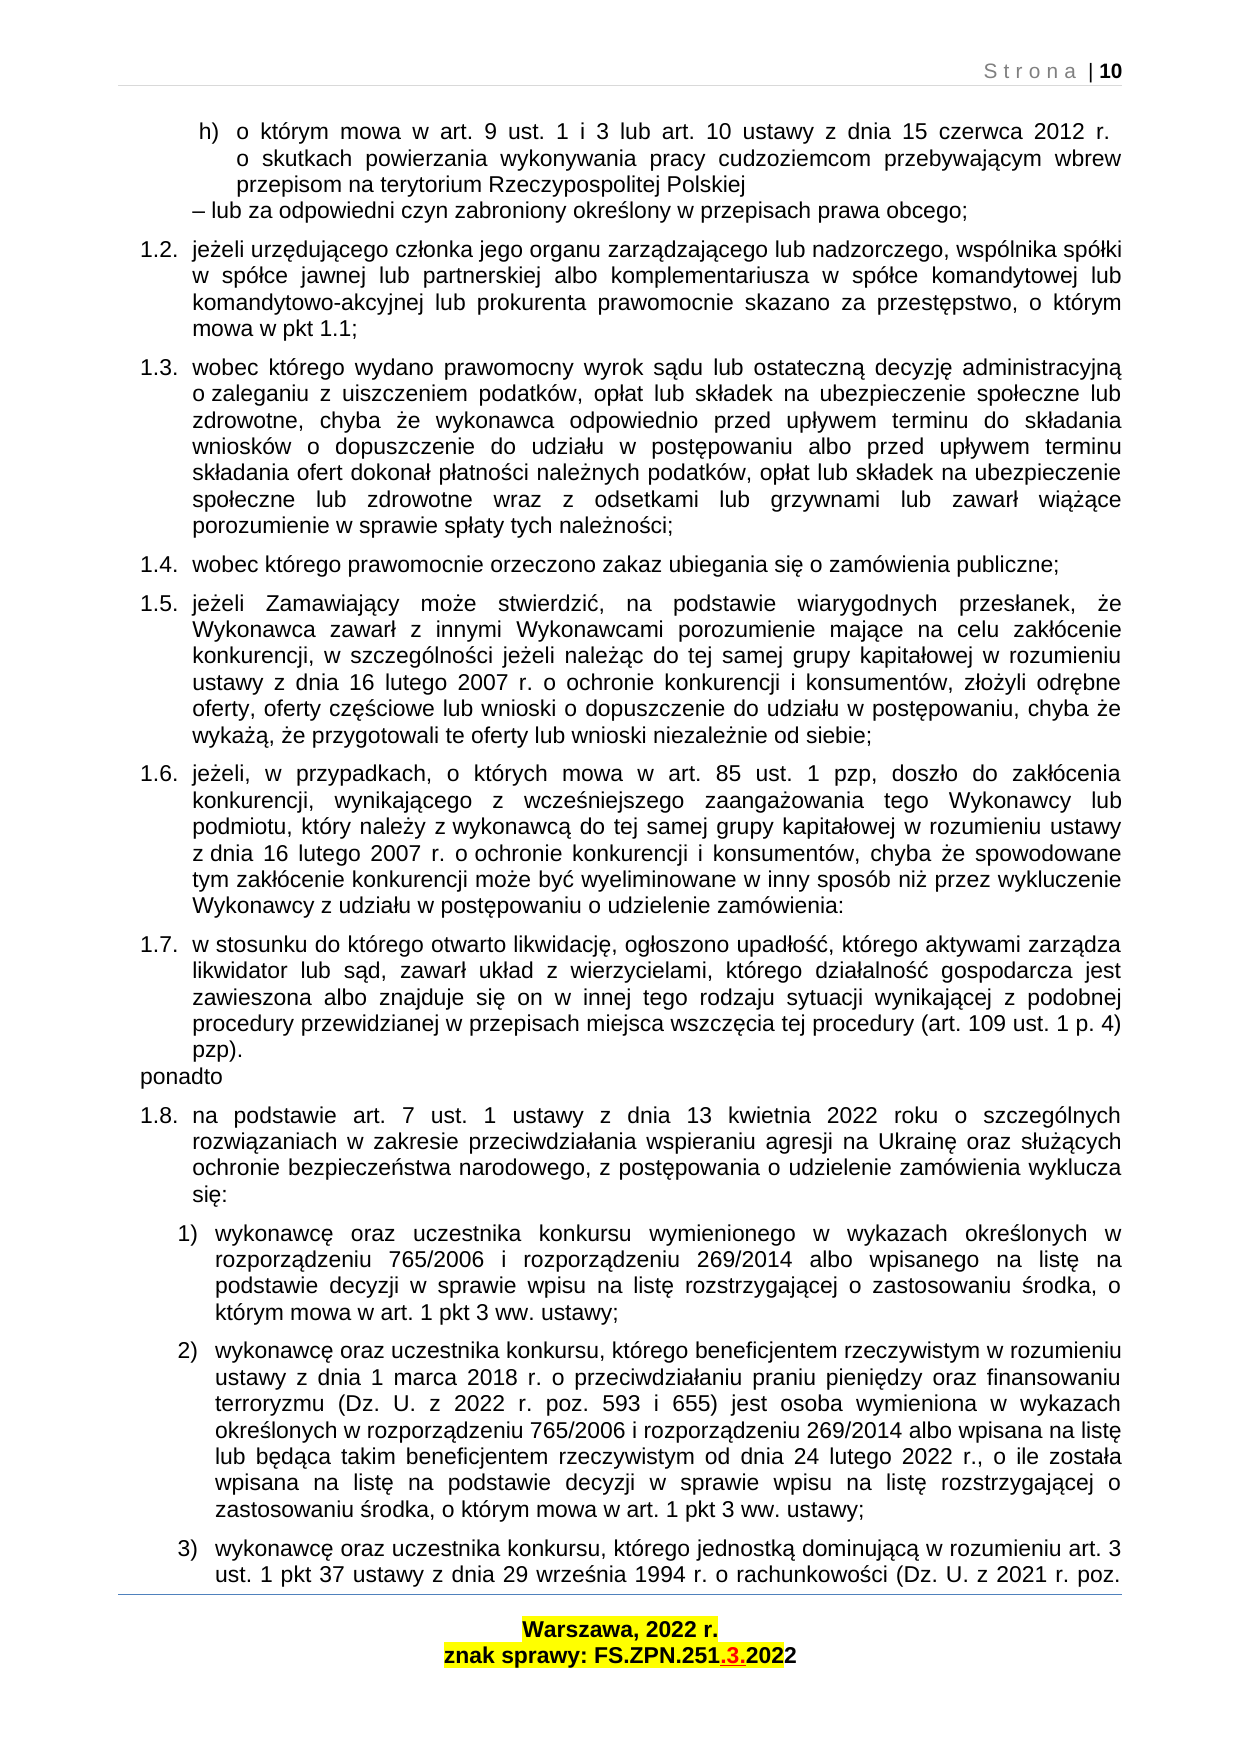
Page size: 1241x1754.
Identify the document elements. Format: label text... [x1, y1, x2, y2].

list na podstawie art. 7 ust. 1 ustawy z dnia 13 kwietnia 2022 roku o szczególnych rozwiązaniach w zakresie przeciwdziałania wspieraniu agresji na Ukrainę oraz służących ochronie bezpieczeństwa narodowego, z postępowania o udzielenie zamówienia wyklucza się: [140, 1102, 1122, 1207]
list wykonawcę oraz uczestnika konkursu, którego beneficjentem rzeczywistym w rozumieniu ustawy z dnia 1 marca 2018 r. o przeciwdziałaniu praniu pieniędzy oraz finansowaniu terroryzmu (Dz. U. z 2022 r. poz. 593 i 655) jest osoba wymieniona w wykazach określonych w rozporządzeniu 765/2006 i rozporządzeniu 269/2014 albo wpisana na listę lub będąca takim beneficjentem rzeczywistym od dnia 24 lutego 2022 r., o ile została wpisana na listę na podstawie decyzji w sprawie wpisu na listę rozstrzygającej o zastosowaniu środka, o którym mowa w art. 1 pkt 3 ww. ustawy; [177, 1337, 1122, 1522]
list jeżeli urzędującego członka jego organu zarządzającego lub nadzorczego, wspólnika spółki w spółce jawnej lub partnerskiej albo komplementariusza w spółce komandytowej lub komandytowo-akcyjnej lub prokurenta prawomocnie skazano za przestępstwo, o którym mowa w pkt 1.1; [140, 236, 1122, 341]
list jeżeli, w przypadkach, o których mowa w art. 85 ust. 1 pzp, doszło do zakłócenia konkurencji, wynikającego z wcześniejszego zaangażowania tego Wykonawcy lub podmiotu, który należy z wykonawcą do tej samej grupy kapitałowej w rozumieniu ustawy z dnia 16 lutego 2007 r. o ochronie konkurencji i konsumentów, chyba że spowodowane tym zakłócenie konkurencji może być wyeliminowane w inny sposób niż przez wykluczenie Wykonawcy z udziału w postępowaniu o udzielenie zamówienia: [140, 760, 1122, 918]
list jeżeli Zamawiający może stwierdzić, na podstawie wiarygodnych przesłanek, że Wykonawca zawarł z innymi Wykonawcami porozumienie mające na celu zakłócenie konkurencji, w szczególności jeżeli należąc do tej samej grupy kapitałowej w rozumieniu ustawy z dnia 16 lutego 2007 r. o ochronie konkurencji i konsumentów, złożyli odrębne oferty, oferty częściowe lub wnioski o dopuszczenie do udziału w postępowaniu, chyba że wykażą, że przygotowali te oferty lub wnioski niezależnie od siebie; [140, 590, 1122, 748]
list o którym mowa w art. 9 ust. 1 i 3 lub art. 10 ustawy z dnia 15 czerwca 2012 r. o skutkach powierzania wykonywania pracy cudzoziemcom przebywającym wbrew przepisom na terytorium Rzeczypospolitej Polskiej [199, 118, 1122, 197]
list wobec którego wydano prawomocny wyrok sądu lub ostateczną decyzję administracyjną o zaleganiu z uiszczeniem podatków, opłat lub składek na ubezpieczenie społeczne lub zdrowotne, chyba że wykonawca odpowiednio przed upływem terminu do składania wniosków o dopuszczenie do udziału w postępowaniu albo przed upływem terminu składania ofert dokonał płatności należnych podatków, opłat lub składek na ubezpieczenie społeczne lub zdrowotne wraz z odsetkami lub grzywnami lub zawarł wiążące porozumienie w sprawie spłaty tych należności; [140, 354, 1122, 538]
list wykonawcę oraz uczestnika konkursu wymienionego w wykazach określonych w rozporządzeniu 765/2006 i rozporządzeniu 269/2014 albo wpisanego na listę na podstawie decyzji w sprawie wpisu na listę rozstrzygającej o zastosowaniu środka, o którym mowa w art. 1 pkt 3 ww. ustawy; [177, 1219, 1122, 1325]
text – lub za odpowiedni czyn zabroniony określony w przepisach prawa obcego; [192, 197, 1122, 223]
list wobec którego prawomocnie orzeczono zakaz ubiegania się o zamówienia publiczne; [140, 551, 1122, 577]
text ponadto [140, 1063, 1122, 1089]
list w stosunku do którego otwarto likwidację, ogłoszono upadłość, którego aktywami zarządza likwidator lub sąd, zawarł układ z wierzycielami, którego działalność gospodarcza jest zawieszona albo znajduje się on w innej tego rodzaju sytuacji wynikającej z podobnej procedury przewidzianej w przepisach miejsca wszczęcia tej procedury (art. 109 ust. 1 p. 4) pzp). [140, 931, 1122, 1063]
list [177, 1534, 1122, 1587]
